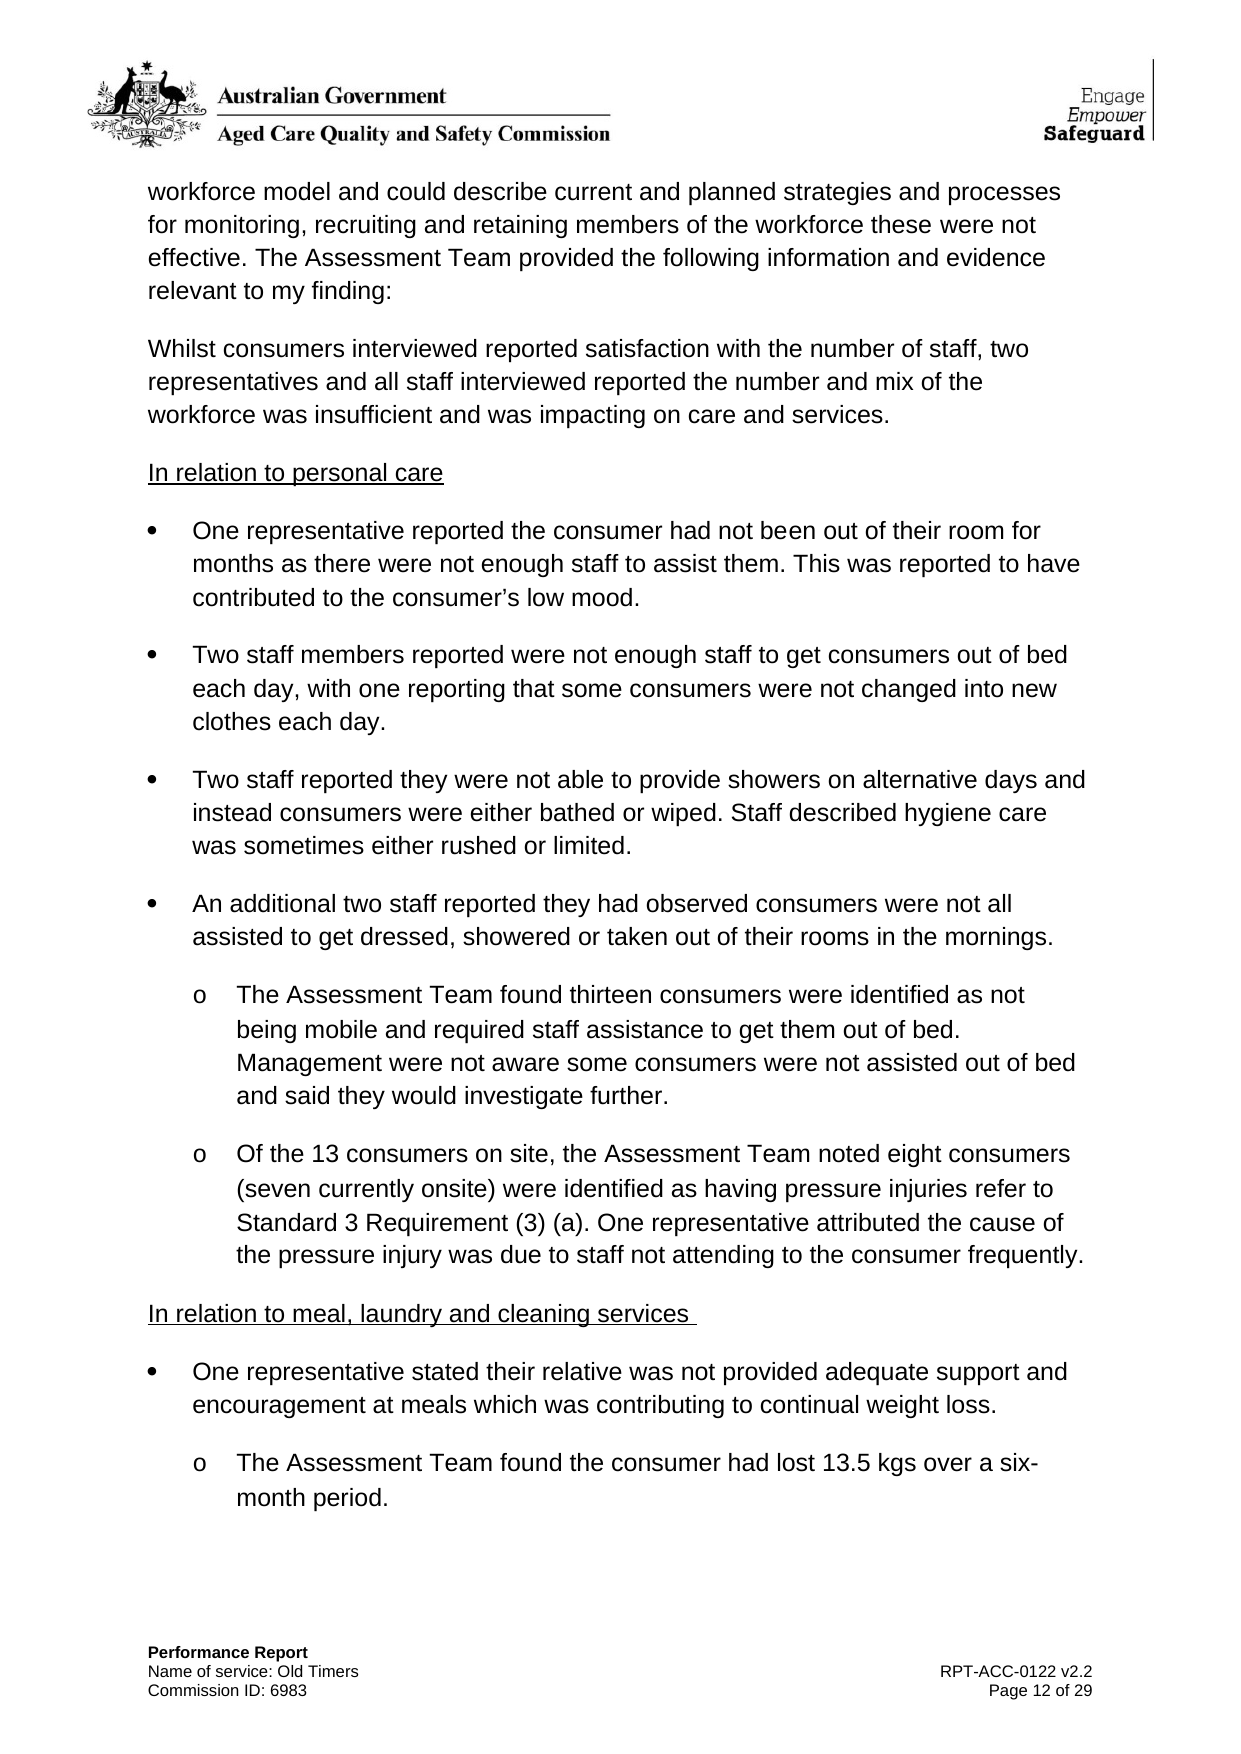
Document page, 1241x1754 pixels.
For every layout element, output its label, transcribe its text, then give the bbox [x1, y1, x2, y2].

text In relation to personal care [148, 458, 1092, 487]
list The Assessment Team found the consumer had lost 13.5 kgs over a six-month period. [192, 1448, 1092, 1512]
text Whilst consumers interviewed reported satisfaction with the number of staff, two representatives and all staff interviewed reported the number and mix of the workforce was insufficient and was impacting on care and services. [148, 334, 1092, 429]
list Two staff reported they were not able to provide showers on alternative days and instead consumers were either bathed or wiped. Staff described hygiene care was sometimes either rushed or limited. [148, 765, 1092, 859]
list Of the 13 consumers on site, the Assessment Team noted eight consumers (seven currently onsite) were identified as having pressure injuries refer to Standard 3 Requirement (3) (a). One representative attributed the cause of the pressure injury was due to staff not attending to the consumer frequently. [192, 1139, 1092, 1269]
picture [1, 0, 1241, 169]
list An additional two staff reported they had observed consumers were not all assisted to get dressed, showered or taken out of their rooms in the mornings. [148, 889, 1092, 951]
list Two staff members reported were not enough staff to get consumers out of bed each day, with one reporting that some consumers were not changed into new clothes each day. [148, 641, 1092, 735]
list One representative stated their relative was not provided adequate support and encouragement at meals which was contributing to continual weight loss. [148, 1357, 1092, 1418]
text In relation to meal, laundry and cleaning services [148, 1298, 1092, 1327]
list The Assessment Team found thirteen consumers were identified as not being mobile and required staff assistance to get them out of bed. Management were not aware some consumers were not assisted out of bed and said they would investigate further. [192, 980, 1092, 1110]
list One representative reported the consumer had not been out of their room for months as there were not enough staff to assist them. This was reported to have contributed to the consumer’s low mood. [148, 516, 1092, 611]
